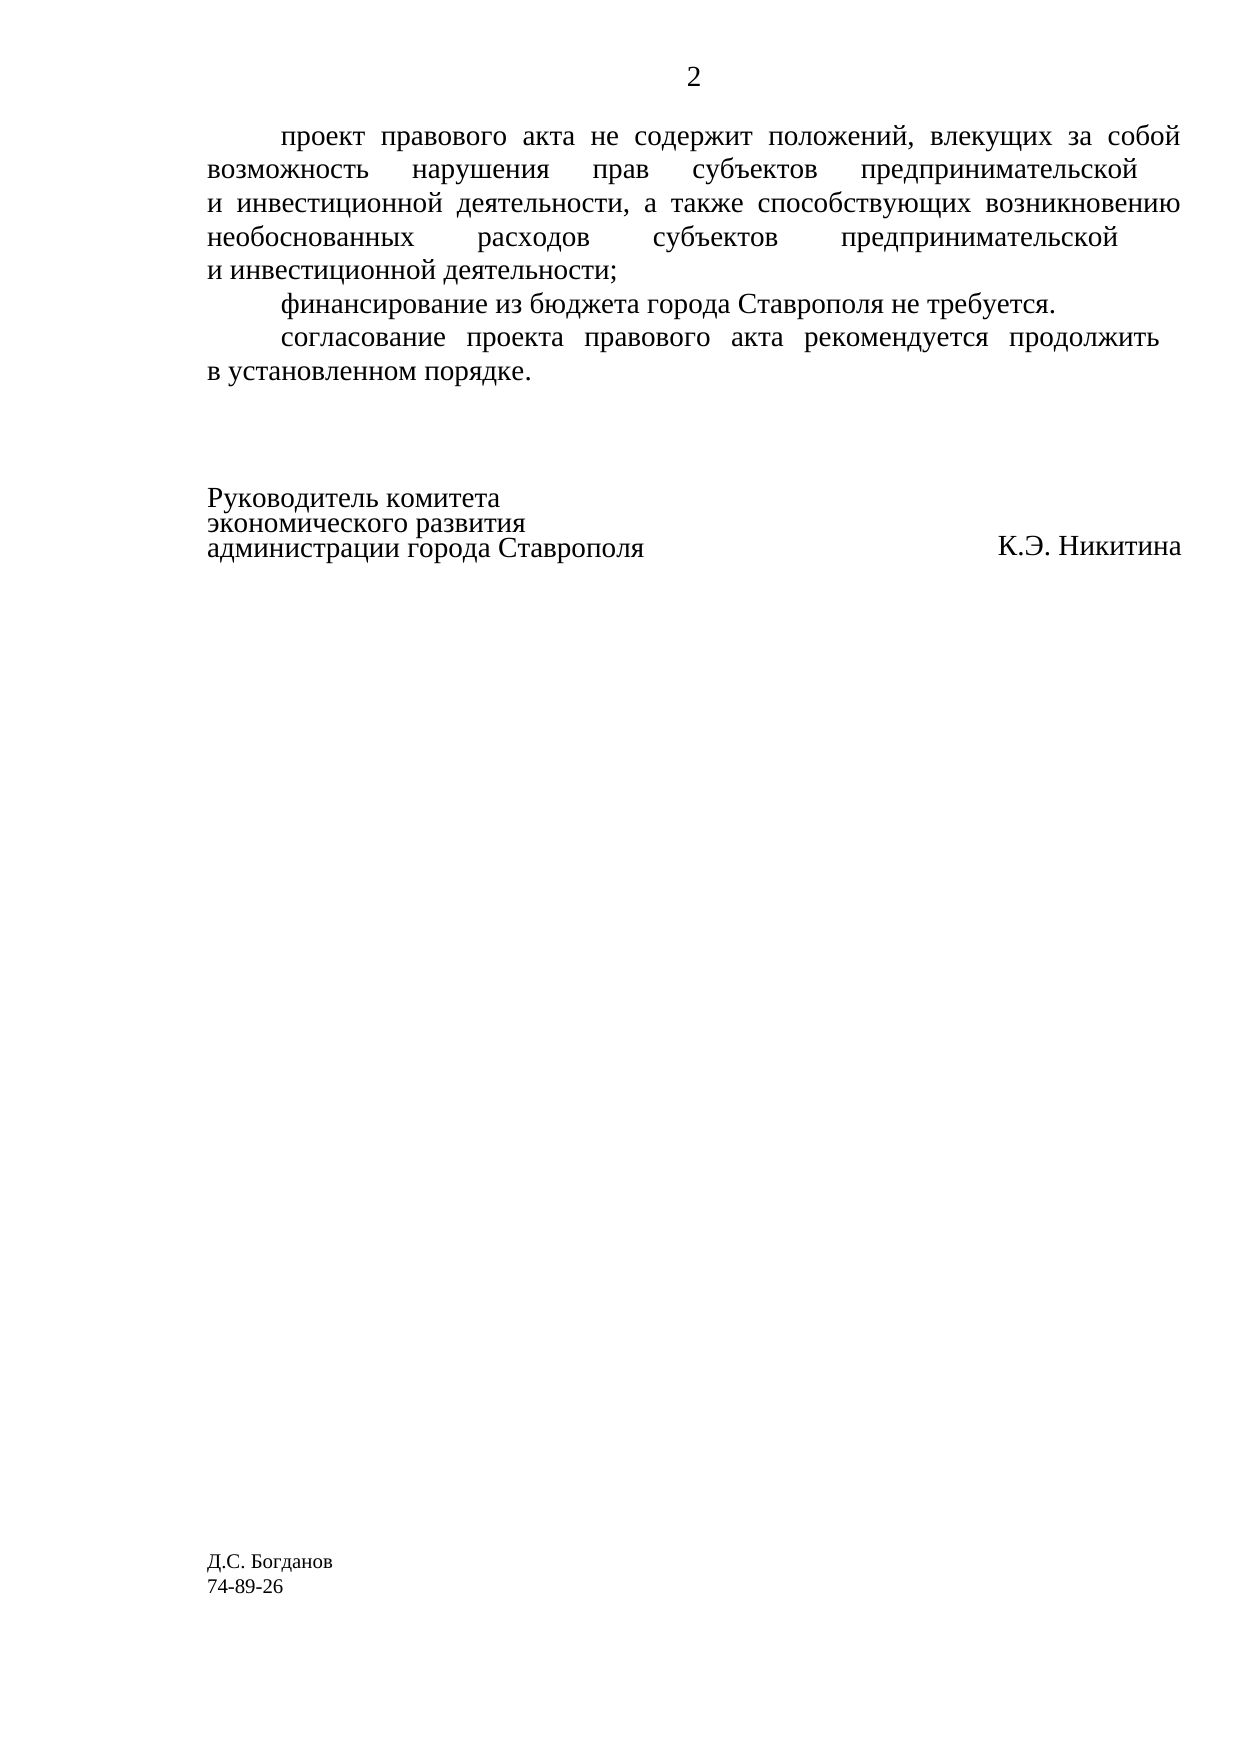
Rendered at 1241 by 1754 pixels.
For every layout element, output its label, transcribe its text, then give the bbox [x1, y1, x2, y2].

text финансирование из бюджета города Ставрополя не требуется. [207, 286, 1181, 319]
table_header К.Э. Никитина [916, 487, 1181, 562]
text согласование проекта правового акта рекомендуется продолжить в установленном порядке. [207, 319, 1181, 386]
text Д.С. Богданов [207, 1549, 1181, 1574]
text проект правового акта не содержит положений, влекущих за собой возможность нарушения прав субъектов предпринимательской и инвестиционной деятельности, а также способствующих возникновению необоснованных расходов субъектов предпринимательской и инвестиционной деятельности; [207, 118, 1181, 286]
table_header Руководитель комитета экономического развития администрации города Ставрополя [207, 487, 916, 562]
text 74-89-26 [207, 1574, 1181, 1599]
